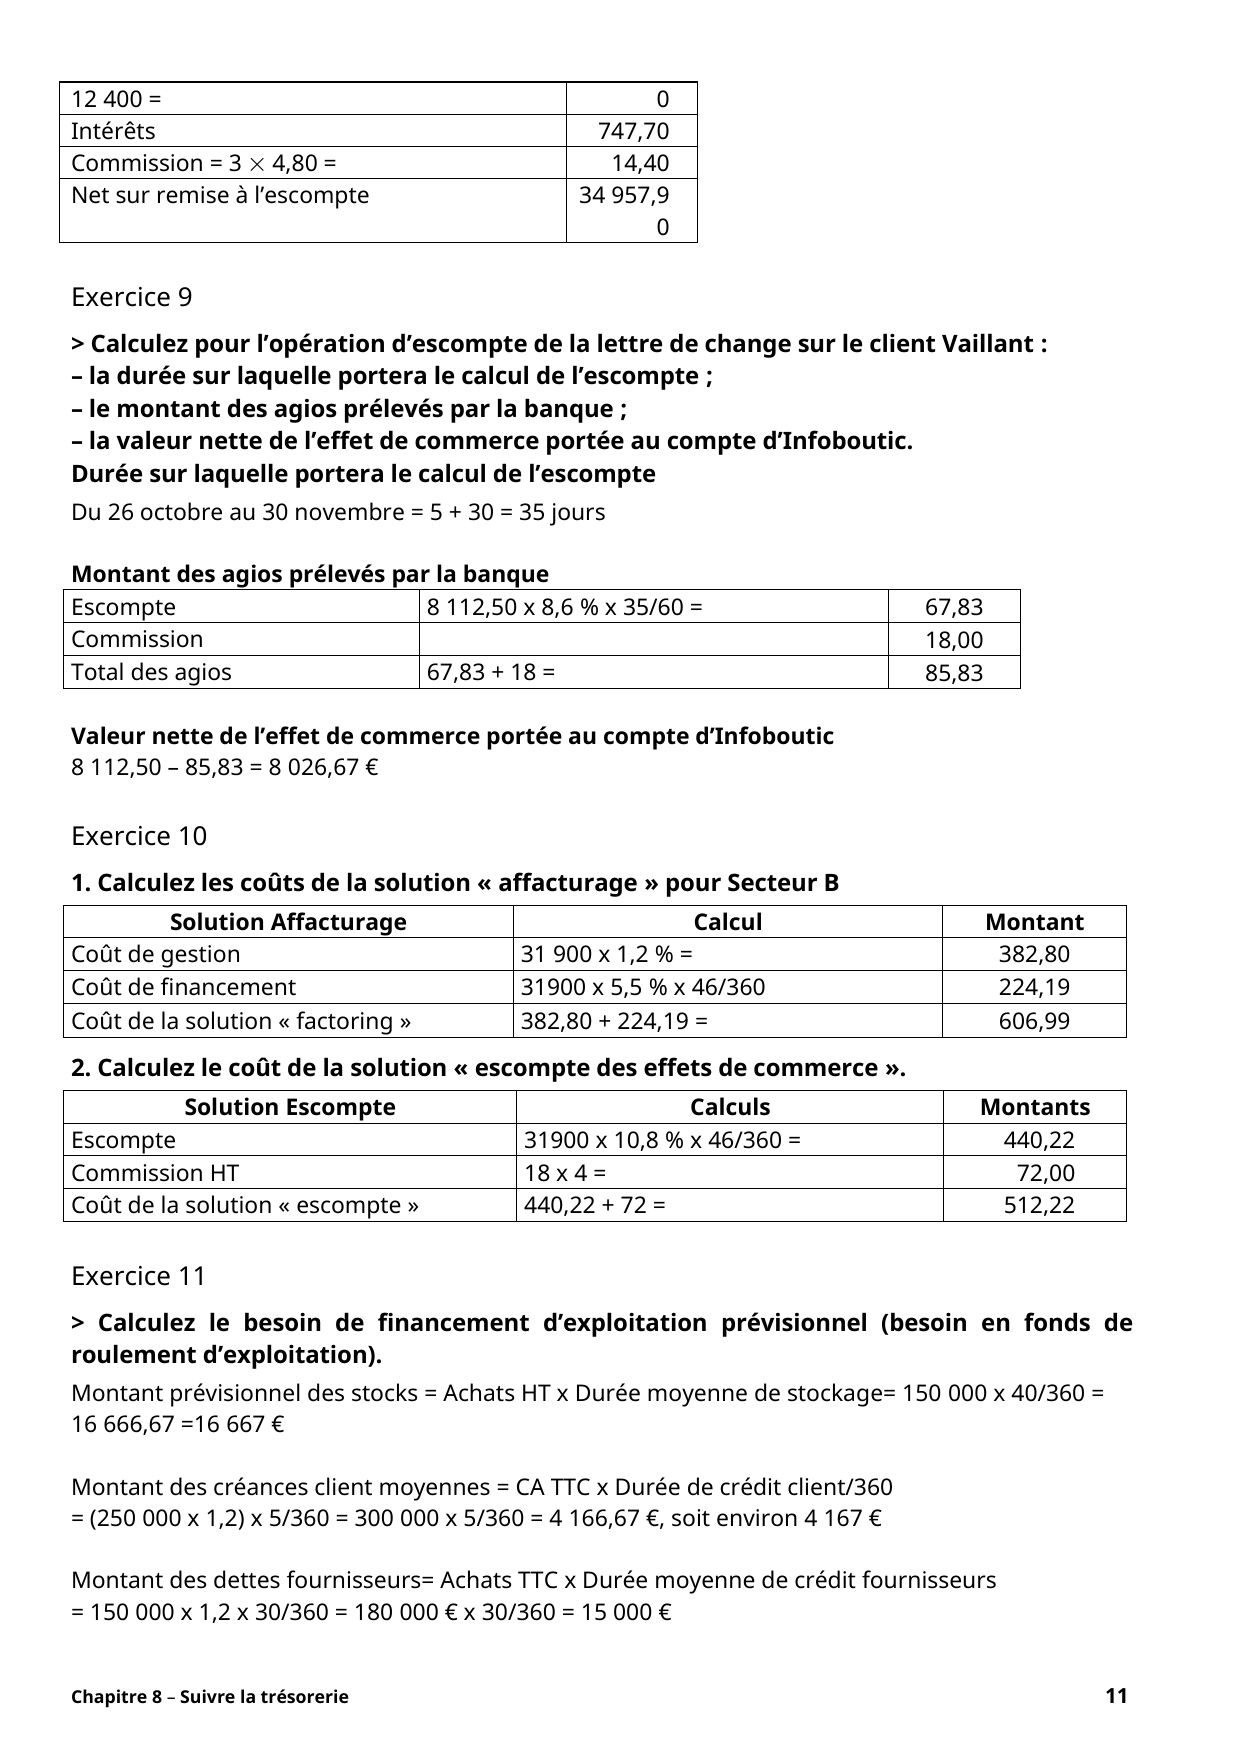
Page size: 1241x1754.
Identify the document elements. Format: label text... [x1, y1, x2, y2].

table_cell 512,22 [944, 1189, 1126, 1221]
table_cell Coût de financement [64, 971, 513, 1003]
text Montant prévisionnel des stocks = Achats HT x Durée moyenne de stockage= 150 000 x 40/360 = 16 666,67 =16 667 € [71, 1377, 1134, 1439]
table_cell 72,00 [944, 1156, 1126, 1188]
table_cell Net sur remise à l’escompte [60, 179, 566, 242]
text 8 112,50 – 85,83 = 8 026,67 € [71, 751, 1134, 783]
table_header Solution Escompte [64, 1091, 516, 1122]
table_cell Commission HT [64, 1156, 516, 1188]
table_cell 18,00 [889, 623, 1020, 655]
text 2. Calculez le coût de la solution « escompte des effets de commerce ». [71, 1051, 1134, 1083]
table_cell 18 x 4 = [517, 1156, 943, 1188]
text Montant des dettes fournisseurs= Achats TTC x Durée moyenne de crédit fournisseurs [71, 1564, 1134, 1596]
table_header 8 112,50 x 8,6 % x 35/60 = [420, 590, 888, 622]
table_header Montant [943, 906, 1126, 937]
text Exercice 11 [71, 1257, 1134, 1293]
table_cell 224,19 [943, 971, 1126, 1003]
table_cell 440,22 [944, 1124, 1126, 1155]
table_header 67,83 [889, 590, 1020, 622]
table_cell Escompte [64, 1124, 516, 1155]
table_cell 382,80 [943, 938, 1126, 970]
table_header Escompte [64, 590, 419, 622]
text 1. Calculez les coûts de la solution « affacturage » pour Secteur B [71, 866, 1134, 899]
table_cell 67,83 + 18 = [420, 656, 888, 688]
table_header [60, 83, 566, 114]
table_cell Commission [64, 623, 419, 655]
table_cell 85,83 [889, 656, 1020, 688]
table_cell 747,70 [567, 115, 697, 146]
table_cell 440,22 + 72 = [517, 1189, 943, 1221]
table_cell 606,99 [943, 1004, 1126, 1037]
text > Calculez pour l’opération d’escompte de la lettre de change sur le client Vaillant : – la durée sur laquelle portera le calcul de l’escompte ; – le montant des agios prélevés par la banque ; – la valeur nette de l’effet de commerce portée au compte d’Infoboutic. Durée sur laquelle portera le calcul de l’escompte [71, 326, 1134, 489]
table_cell 31 900 x 1,2 % = [514, 938, 942, 970]
table_header Montants [944, 1091, 1126, 1122]
text Exercice 9 [71, 278, 1134, 314]
table_cell [420, 623, 888, 655]
table_cell 382,80 + 224,19 = [514, 1004, 942, 1037]
table_header Solution Affacturage [64, 906, 513, 937]
table_header Calculs [517, 1091, 943, 1122]
text Exercice 10 [71, 818, 1134, 853]
table_cell Commission = 3 4,80 = [60, 147, 566, 178]
table_cell 31900 x 10,8 % x 46/360 = [517, 1124, 943, 1155]
table_cell Coût de la solution « escompte » [64, 1189, 516, 1221]
text Montant des agios prélevés par la banque [71, 558, 1134, 589]
table_header Calcul [514, 906, 942, 937]
table_header 35 720,00 [567, 83, 697, 114]
table_cell 14,40 [567, 147, 697, 178]
table_cell Coût de la solution « factoring » [64, 1004, 513, 1037]
text Montant des créances client moyennes = CA TTC x Durée de crédit client/360 [71, 1471, 1134, 1502]
text = (250 000 x 1,2) x 5/360 = 300 000 x 5/360 = 4 166,67 €, soit environ 4 167 € [71, 1502, 1134, 1533]
text Du 26 octobre au 30 novembre = 5 + 30 = 35 jours [71, 496, 1134, 527]
table_cell Intérêts [60, 115, 566, 146]
table_cell Coût de gestion [64, 938, 513, 970]
text = 150 000 x 1,2 x 30/360 = 180 000 € x 30/360 = 15 000 € [71, 1596, 1134, 1627]
table_cell Total des agios [64, 656, 419, 688]
table_cell 34 957,90 [567, 179, 697, 242]
text > Calculez le besoin de financement d’exploitation prévisionnel (besoin en fonds de roulement d’exploitation). [71, 1305, 1134, 1371]
table_cell 31900 x 5,5 % x 46/360 [514, 971, 942, 1003]
text Valeur nette de l’effet de commerce portée au compte d’Infoboutic [71, 720, 1134, 751]
